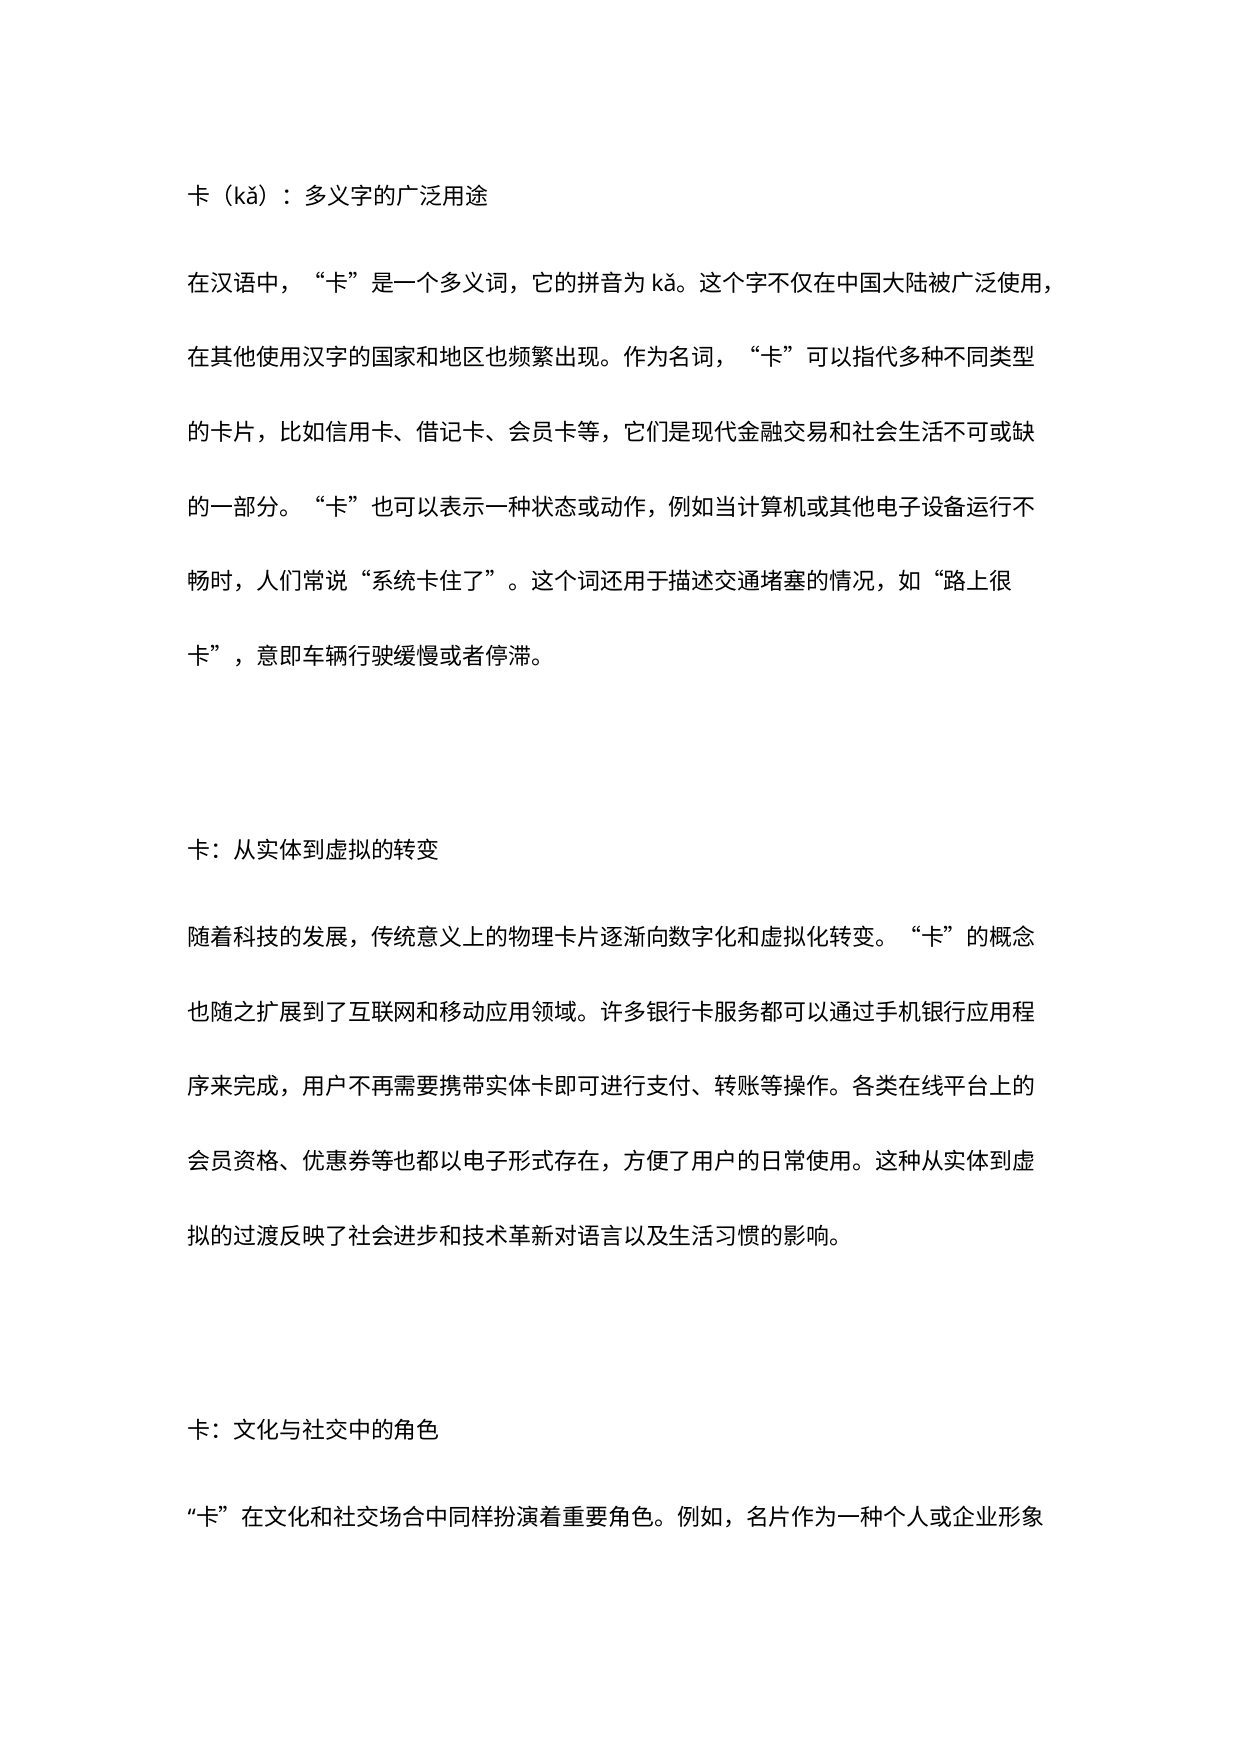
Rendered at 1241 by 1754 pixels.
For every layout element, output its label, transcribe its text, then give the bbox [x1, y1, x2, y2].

text 卡：从实体到虚拟的转变 [187, 816, 1053, 881]
text 随着科技的发展，传统意义上的物理卡片逐渐向数字化和虚拟化转变。“卡”的概念也随之扩展到了互联网和移动应用领域。许多银行卡服务都可以通过手机银行应用程序来完成，用户不再需要携带实体卡即可进行支付、转账等操作。各类在线平台上的会员资格、优惠券等也都以电子形式存在，方便了用户的日常使用。这种从实体到虚拟的过渡反映了社会进步和技术革新对语言以及生活习惯的影响。 [187, 903, 1053, 1267]
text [187, 1482, 1053, 1547]
text 卡：文化与社交中的角色 [187, 1396, 1053, 1461]
text 在汉语中，“卡”是一个多义词，它的拼音为 kǎ。这个字不仅在中国大陆被广泛使用，在其他使用汉字的国家和地区也频繁出现。作为名词，“卡”可以指代多种不同类型的卡片，比如信用卡、借记卡、会员卡等，它们是现代金融交易和社会生活不可或缺的一部分。“卡”也可以表示一种状态或动作，例如当计算机或其他电子设备运行不畅时，人们常说“系统卡住了”。这个词还用于描述交通堵塞的情况，如“路上很卡”，意即车辆行驶缓慢或者停滞。 [187, 249, 1053, 687]
text 卡（kǎ）：多义字的广泛用途 [187, 162, 1053, 227]
